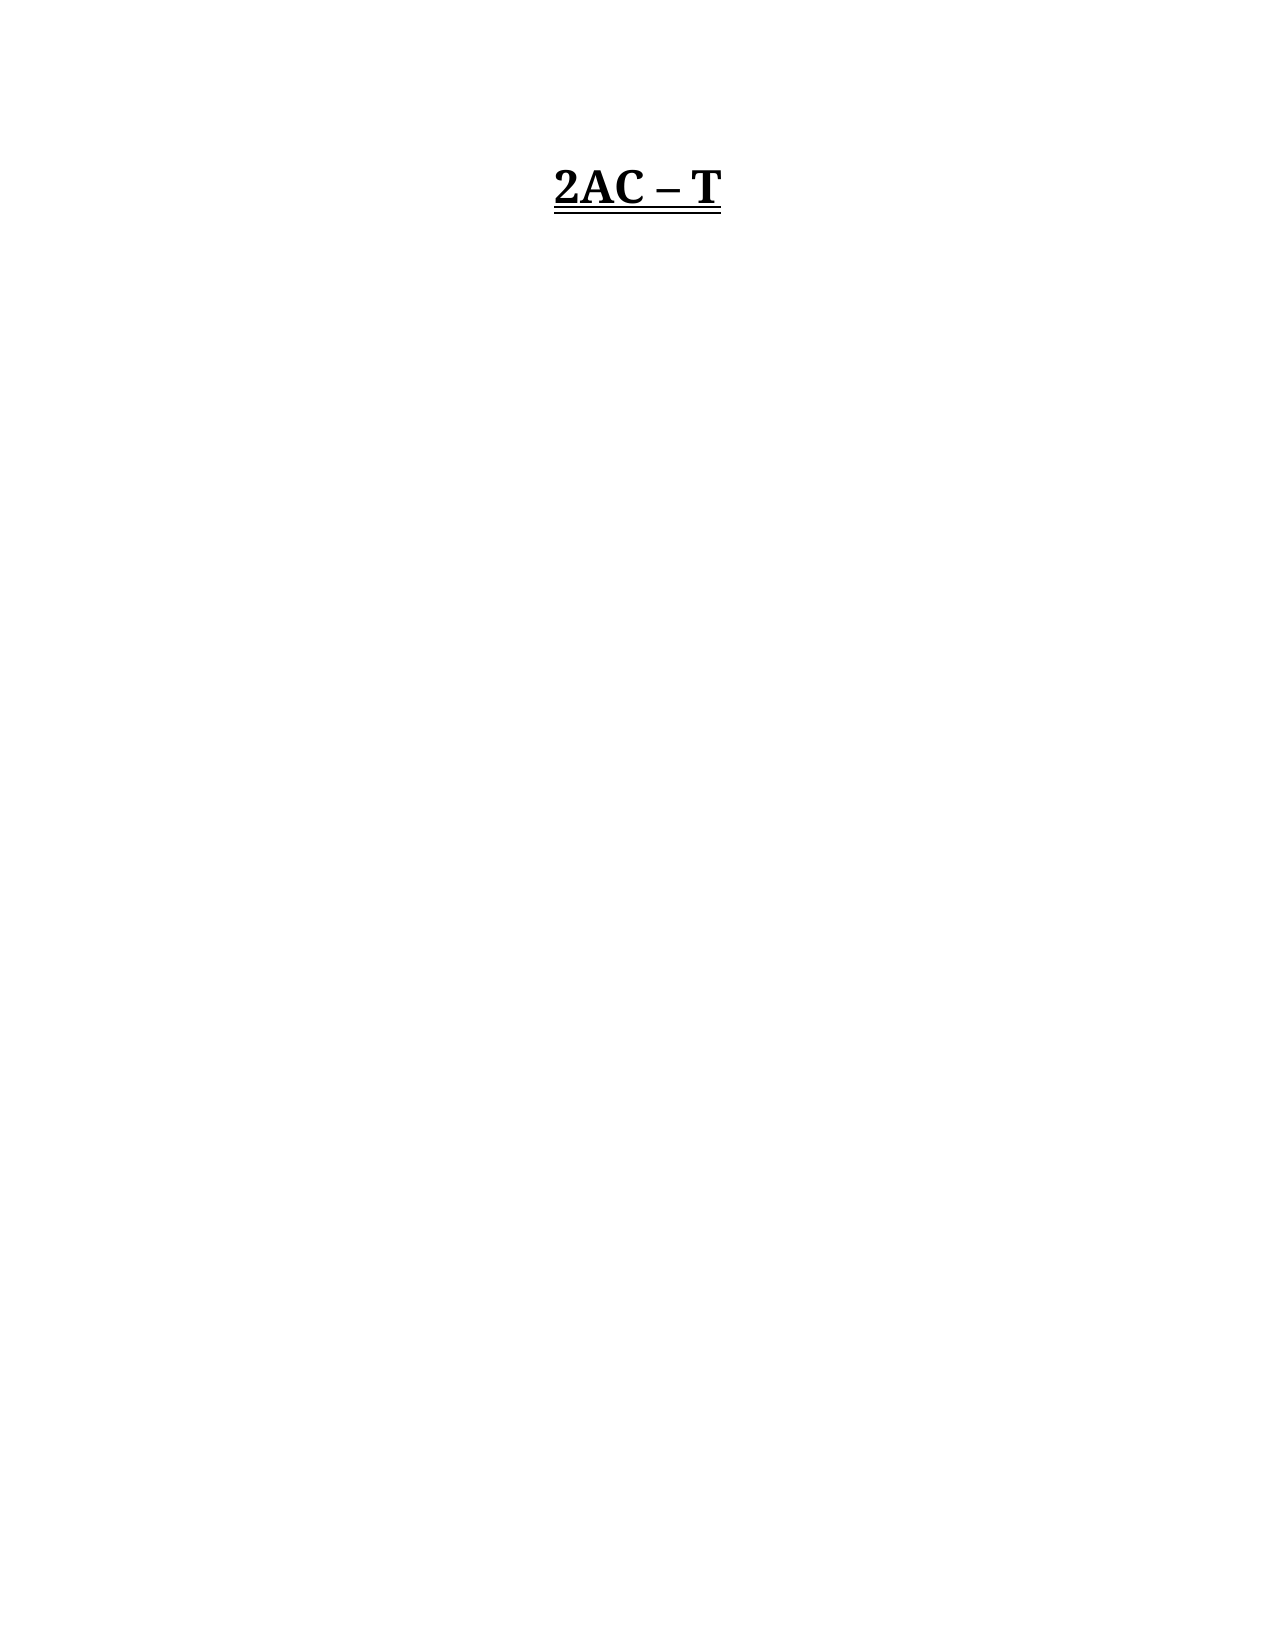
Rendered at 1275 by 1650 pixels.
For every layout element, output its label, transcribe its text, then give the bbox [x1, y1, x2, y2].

subtitle 2AC – T [187, 154, 1087, 217]
